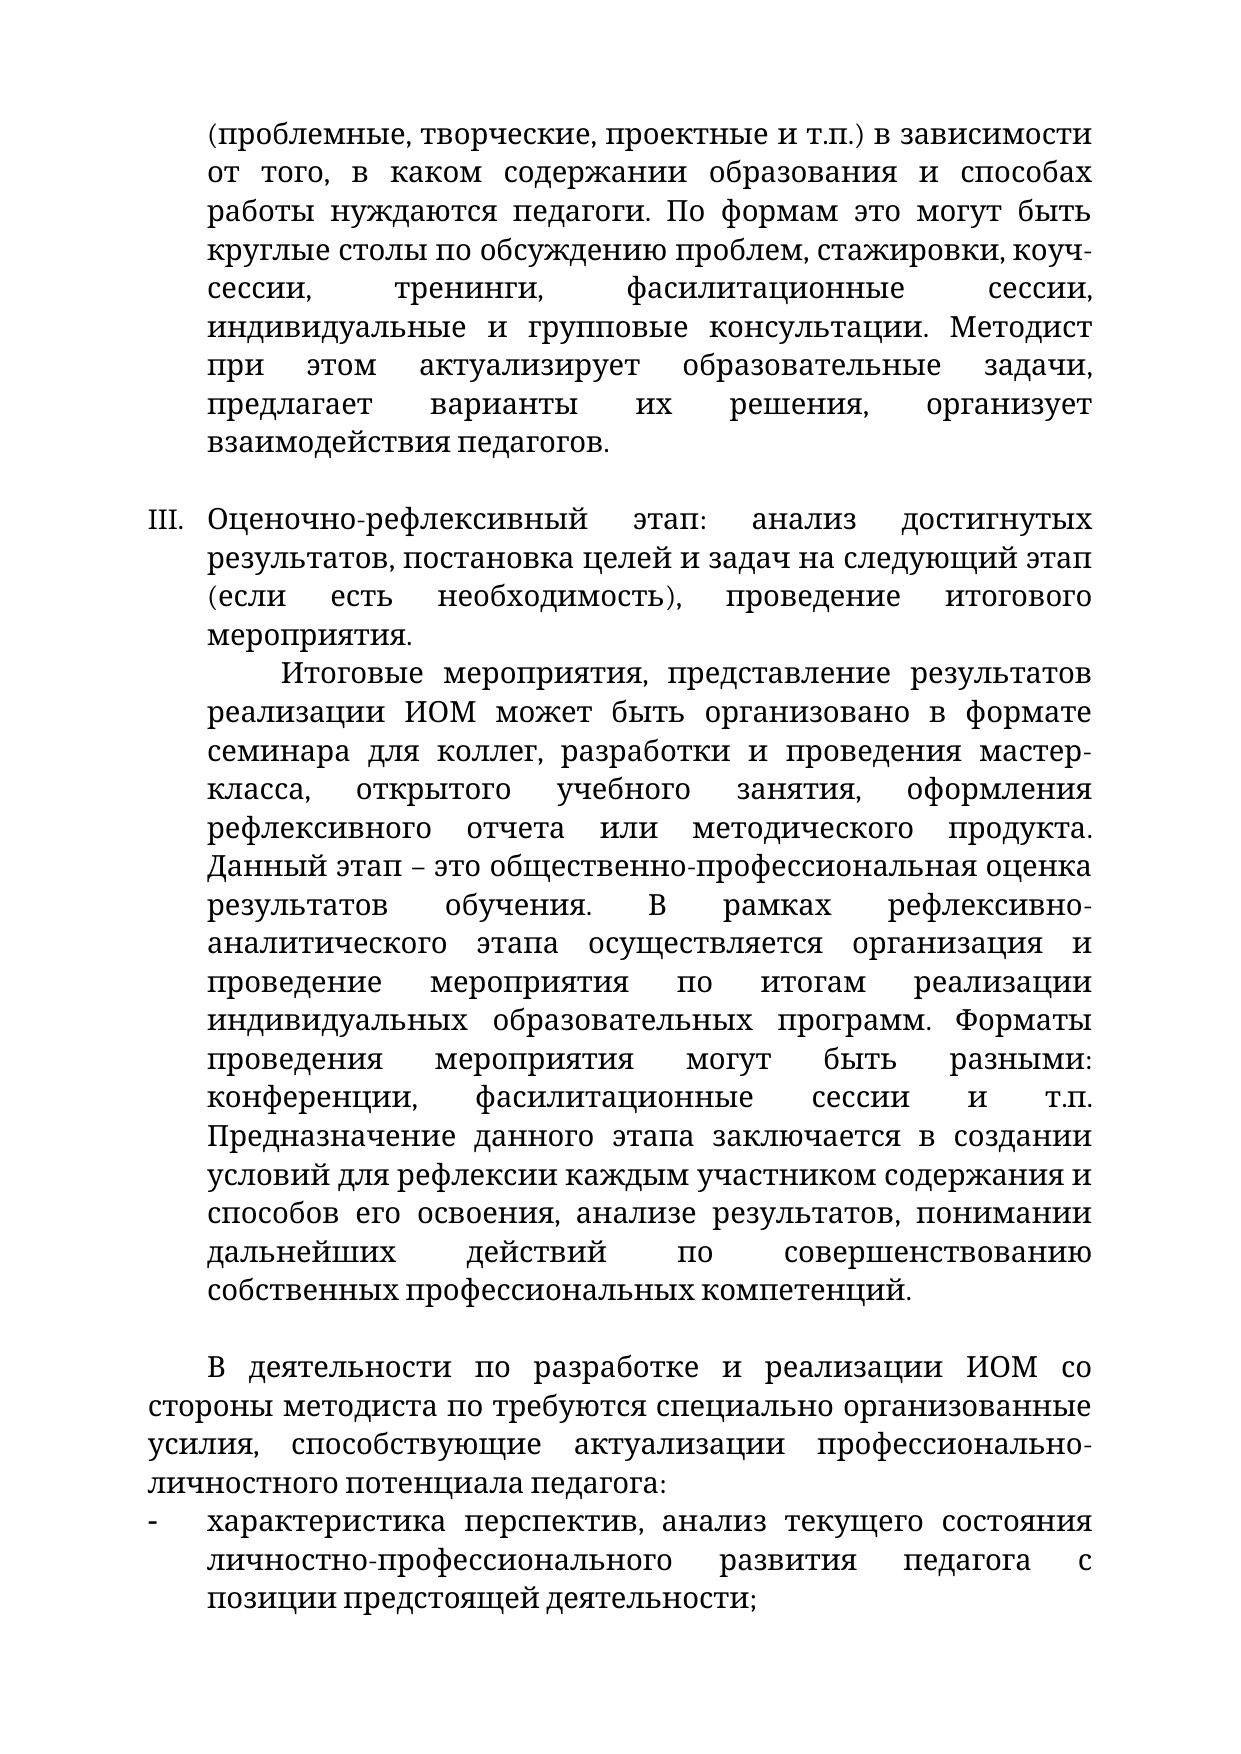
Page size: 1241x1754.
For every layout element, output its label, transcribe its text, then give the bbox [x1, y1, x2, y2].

list Оценочно-рефлексивный этап: анализ достигнутых результатов, постановка целей и задач на следующий этап (если есть необходимость), проведение итогового мероприятия. [148, 503, 1093, 653]
list Итоговые мероприятия, представление результатов реализации ИОМ может быть организовано в формате семинара для коллег, разработки и проведения мастер-класса, открытого учебного занятия, оформления рефлексивного отчета или методического продукта. Данный этап – это общественно-профессиональная оценка результатов обучения. В рамках рефлексивно-аналитического этапа осуществляется организация и проведение мероприятия по итогам реализации индивидуальных образовательных программ. Форматы проведения мероприятия могут быть разными: конференции, фасилитационные сессии и т.п. Предназначение данного этапа заключается в создании условий для рефлексии каждым участником содержания и способов его освоения, анализе результатов, понимании дальнейших действий по совершенствованию собственных профессиональных компетенций. [207, 658, 1093, 1308]
list характеристика перспектив, анализ текущего состояния личностно-профессионального развития педагога с позиции предстоящей деятельности; [148, 1506, 1093, 1616]
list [207, 118, 1093, 460]
list В деятельности по разработке и реализации ИОМ со стороны методиста по требуются специально организованные усилия, способствующие актуализации профессионально-личностного потенциала педагога: [148, 1351, 1093, 1501]
